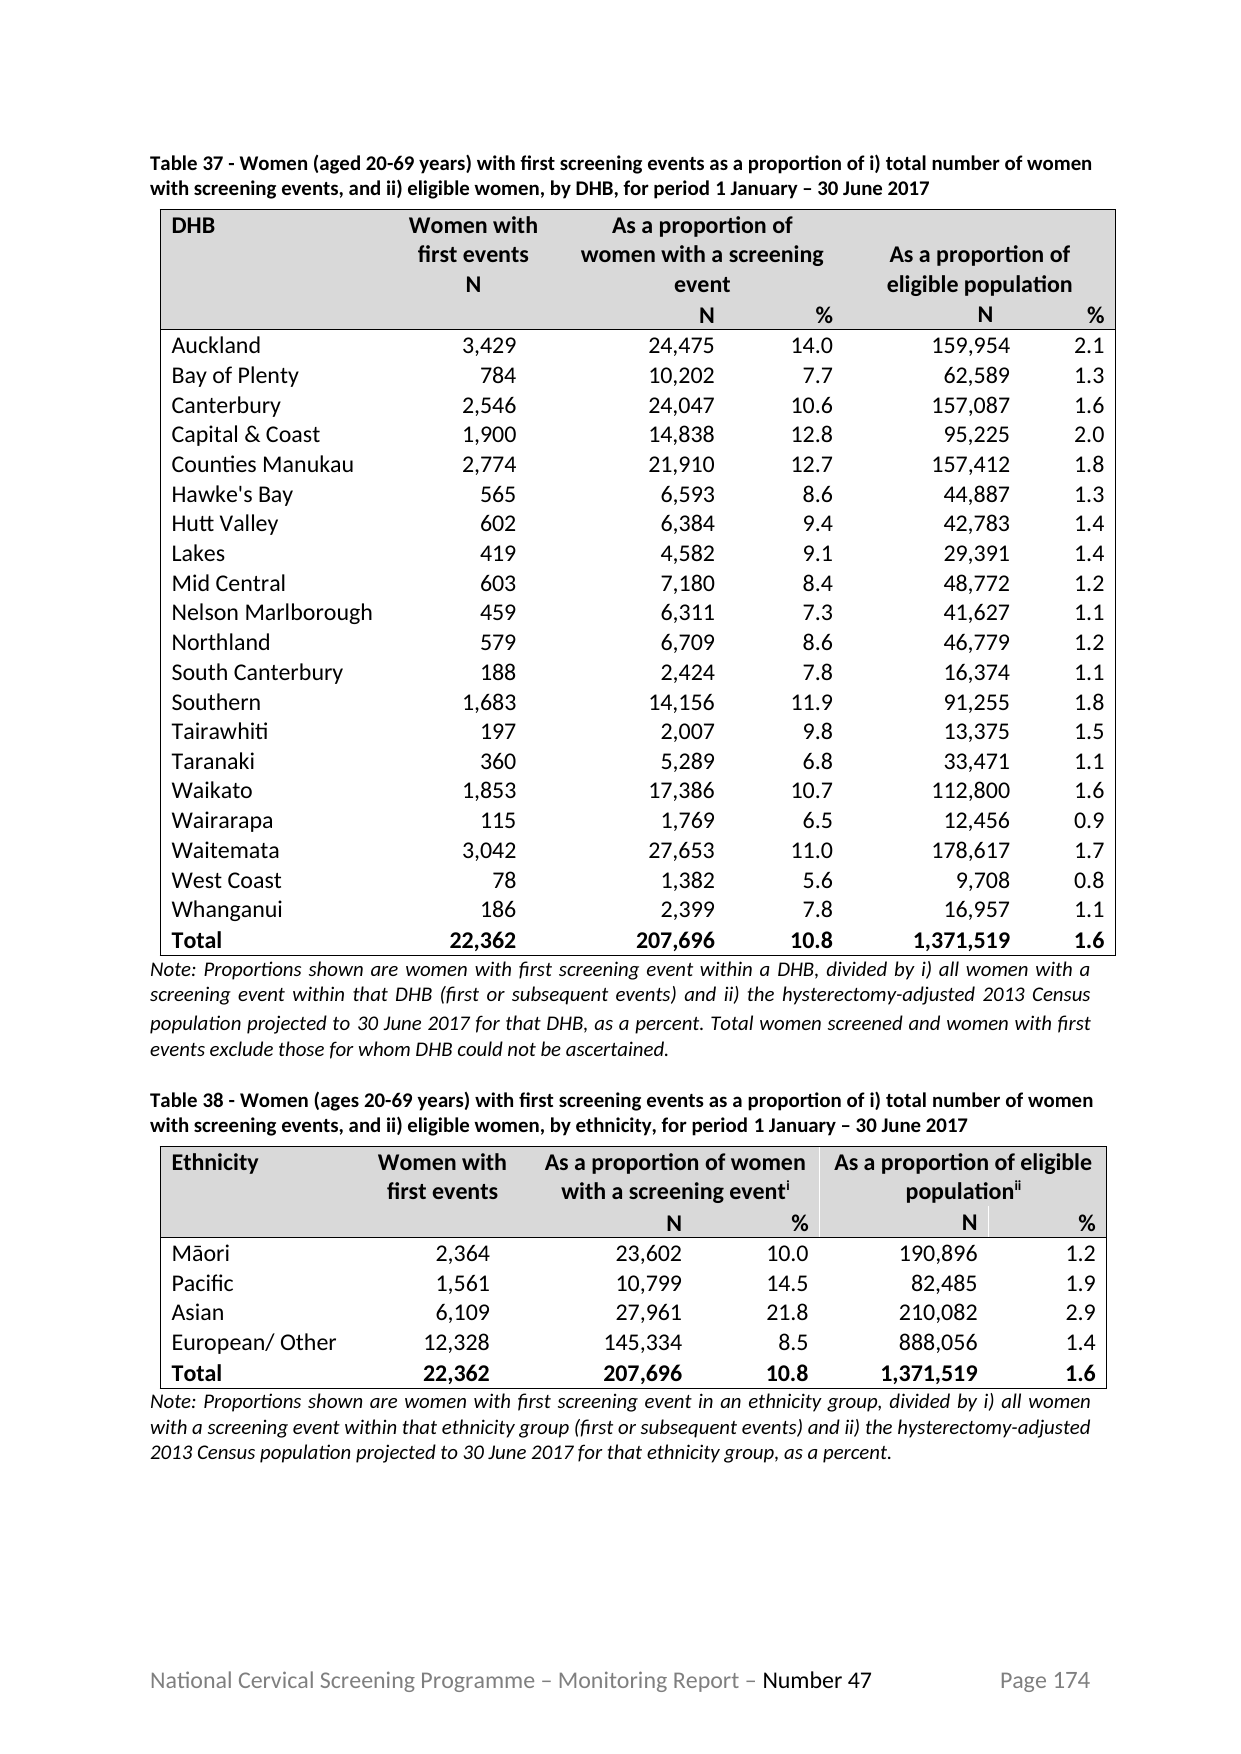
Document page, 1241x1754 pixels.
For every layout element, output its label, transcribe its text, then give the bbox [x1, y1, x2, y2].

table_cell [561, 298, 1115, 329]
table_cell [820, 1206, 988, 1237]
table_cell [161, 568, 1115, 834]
text Table 38 - Women (ages 20-69 years) with first screening events as a proportion of i) total number of women with screening events, and ii) eligible women, by ethnicity, for period [150, 1087, 1095, 1138]
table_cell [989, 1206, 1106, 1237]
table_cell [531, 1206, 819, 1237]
text Note: Proportions shown are women with first screening event within a DHB, divided by i) all women with a screening event within that DHB (first or subsequent events) and ii) the hysterectomy-adjusted 2013 Census population projected to 30 June 2017 for that DHB, as a percent. Total women screened and women with first events exclude those for whom DHB could not be ascertained. [150, 956, 1095, 1061]
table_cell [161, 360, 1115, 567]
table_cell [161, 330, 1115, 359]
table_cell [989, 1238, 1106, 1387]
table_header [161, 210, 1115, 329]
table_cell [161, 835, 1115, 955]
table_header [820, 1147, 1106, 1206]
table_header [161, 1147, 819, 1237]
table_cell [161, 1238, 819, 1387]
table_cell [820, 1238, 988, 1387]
text Table 37 - Women (aged 20-69 years) with first screening events as a proportion of i) total number of women with screening events, and ii) eligible women, by DHB, for period 1 January – 30 June 2017 [150, 150, 1095, 201]
text Note: Proportions shown are women with first screening event in an ethnicity group, divided by i) all women with a screening event within that ethnicity group (first or subsequent events) and ii) the hysterectomy-adjusted 2013 Census population projected to 30 June 2017 for that ethnicity group, as a percent. [150, 1388, 1095, 1465]
